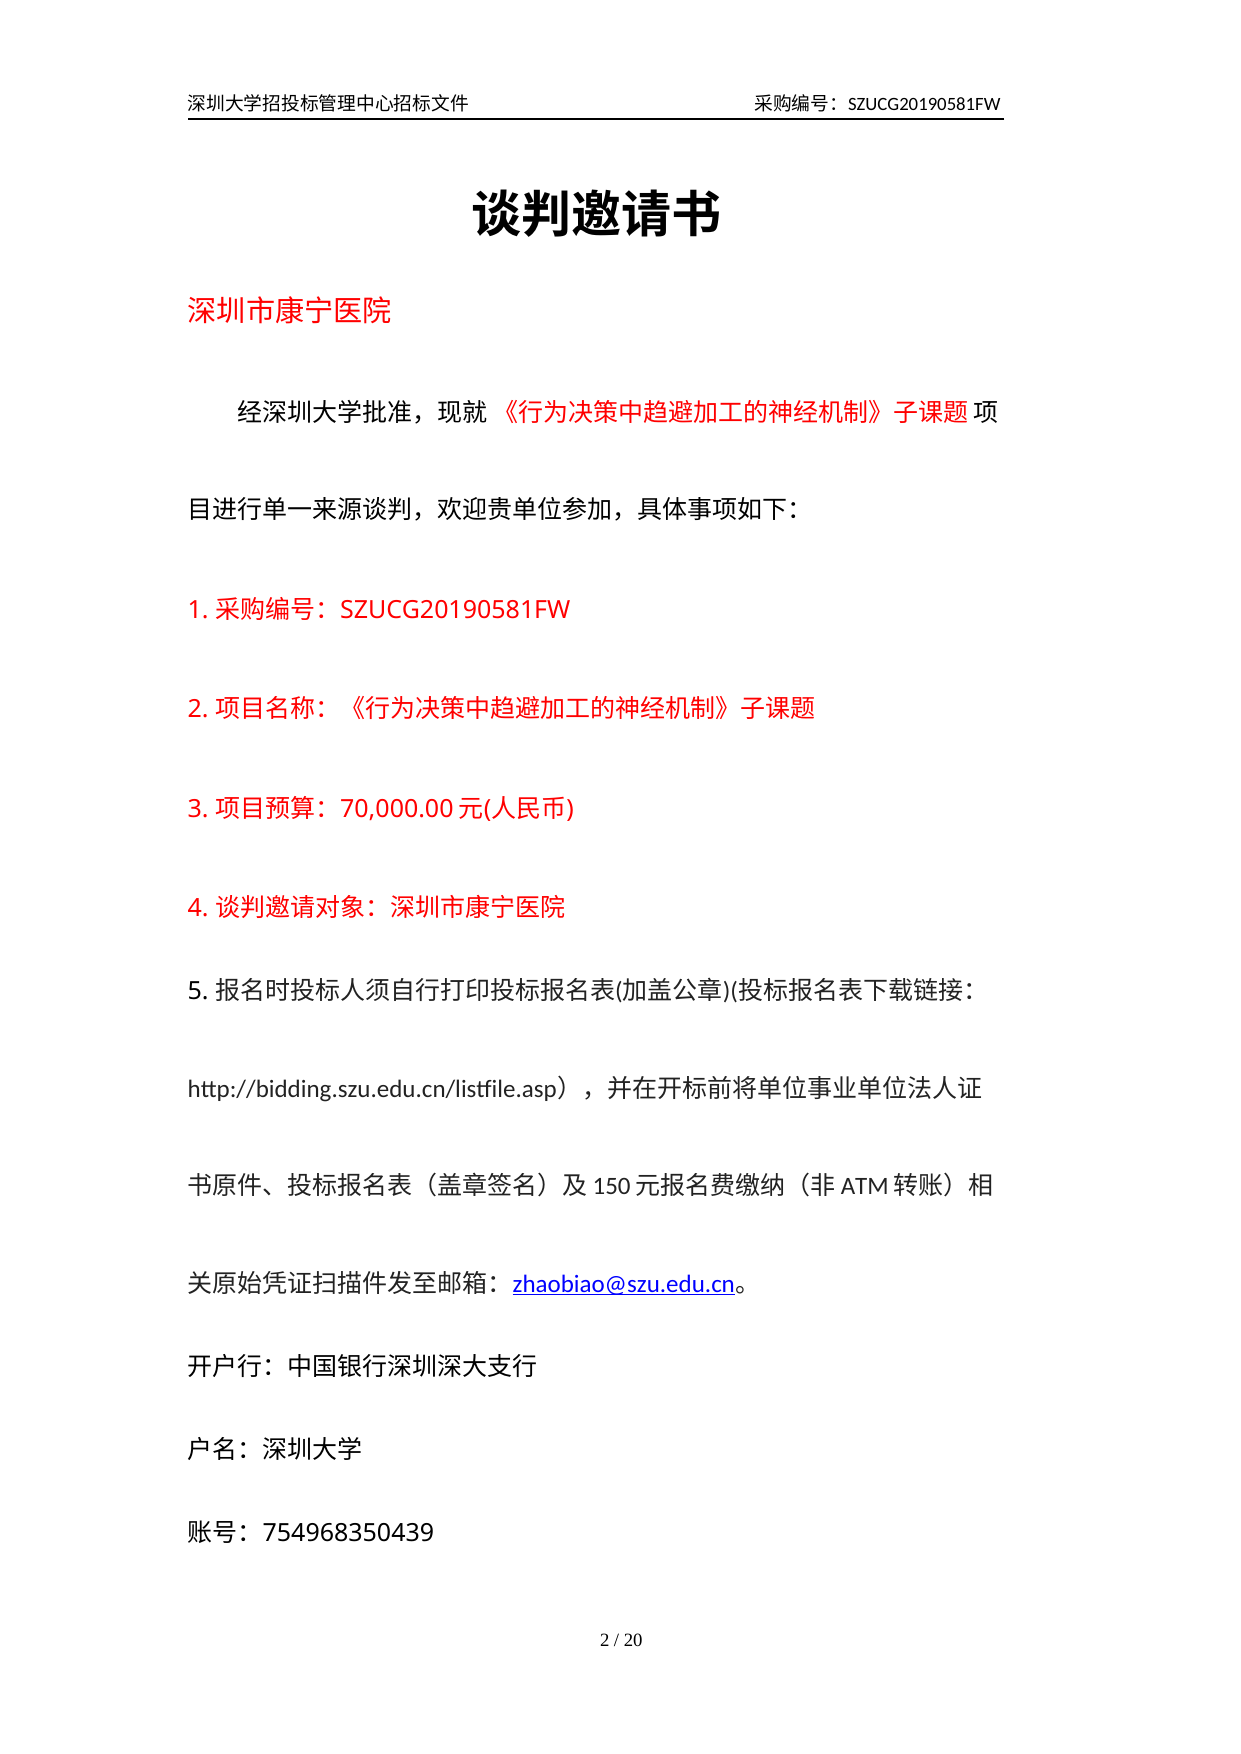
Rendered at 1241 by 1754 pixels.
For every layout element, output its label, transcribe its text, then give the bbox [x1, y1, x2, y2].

text 2. 项目名称：《行为决策中趋避加工的神经机制》子课题 [187, 674, 1004, 739]
text 开户行：中国银行深圳深大支行 [187, 1332, 1004, 1397]
text 深圳市康宁医院 [187, 276, 1004, 341]
text 4. 谈判邀请对象：深圳市康宁医院 [187, 873, 1004, 938]
text 1. 采购编号：SZUCG20190581FW [187, 575, 1004, 640]
text 账号：754968350439 [187, 1498, 1004, 1563]
text 经深圳大学批准，现就 《行为决策中趋避加工的神经机制》子课题 项目进行单一来源谈判，欢迎贵单位参加，具体事项如下： [187, 378, 1004, 541]
text 3. 项目预算：70,000.00元(人民币) [187, 774, 1004, 839]
text 5. 报名时投标人须自行打印投标报名表(加盖公章)(投标报名表下载链接：http://bidding.szu.edu.cn/listfile.asp），并在开标前将单位事业单位法人证书原件、投标报名表（盖章签名）及150元报名费缴纳（非ATM转账）相关原始凭证扫描件发至邮箱：zhaobiao@szu.edu.cn。 [187, 956, 1004, 1314]
text 二零一九年十月谈判邀请书 [187, 162, 1004, 259]
text 户名：深圳大学 [187, 1415, 1004, 1480]
